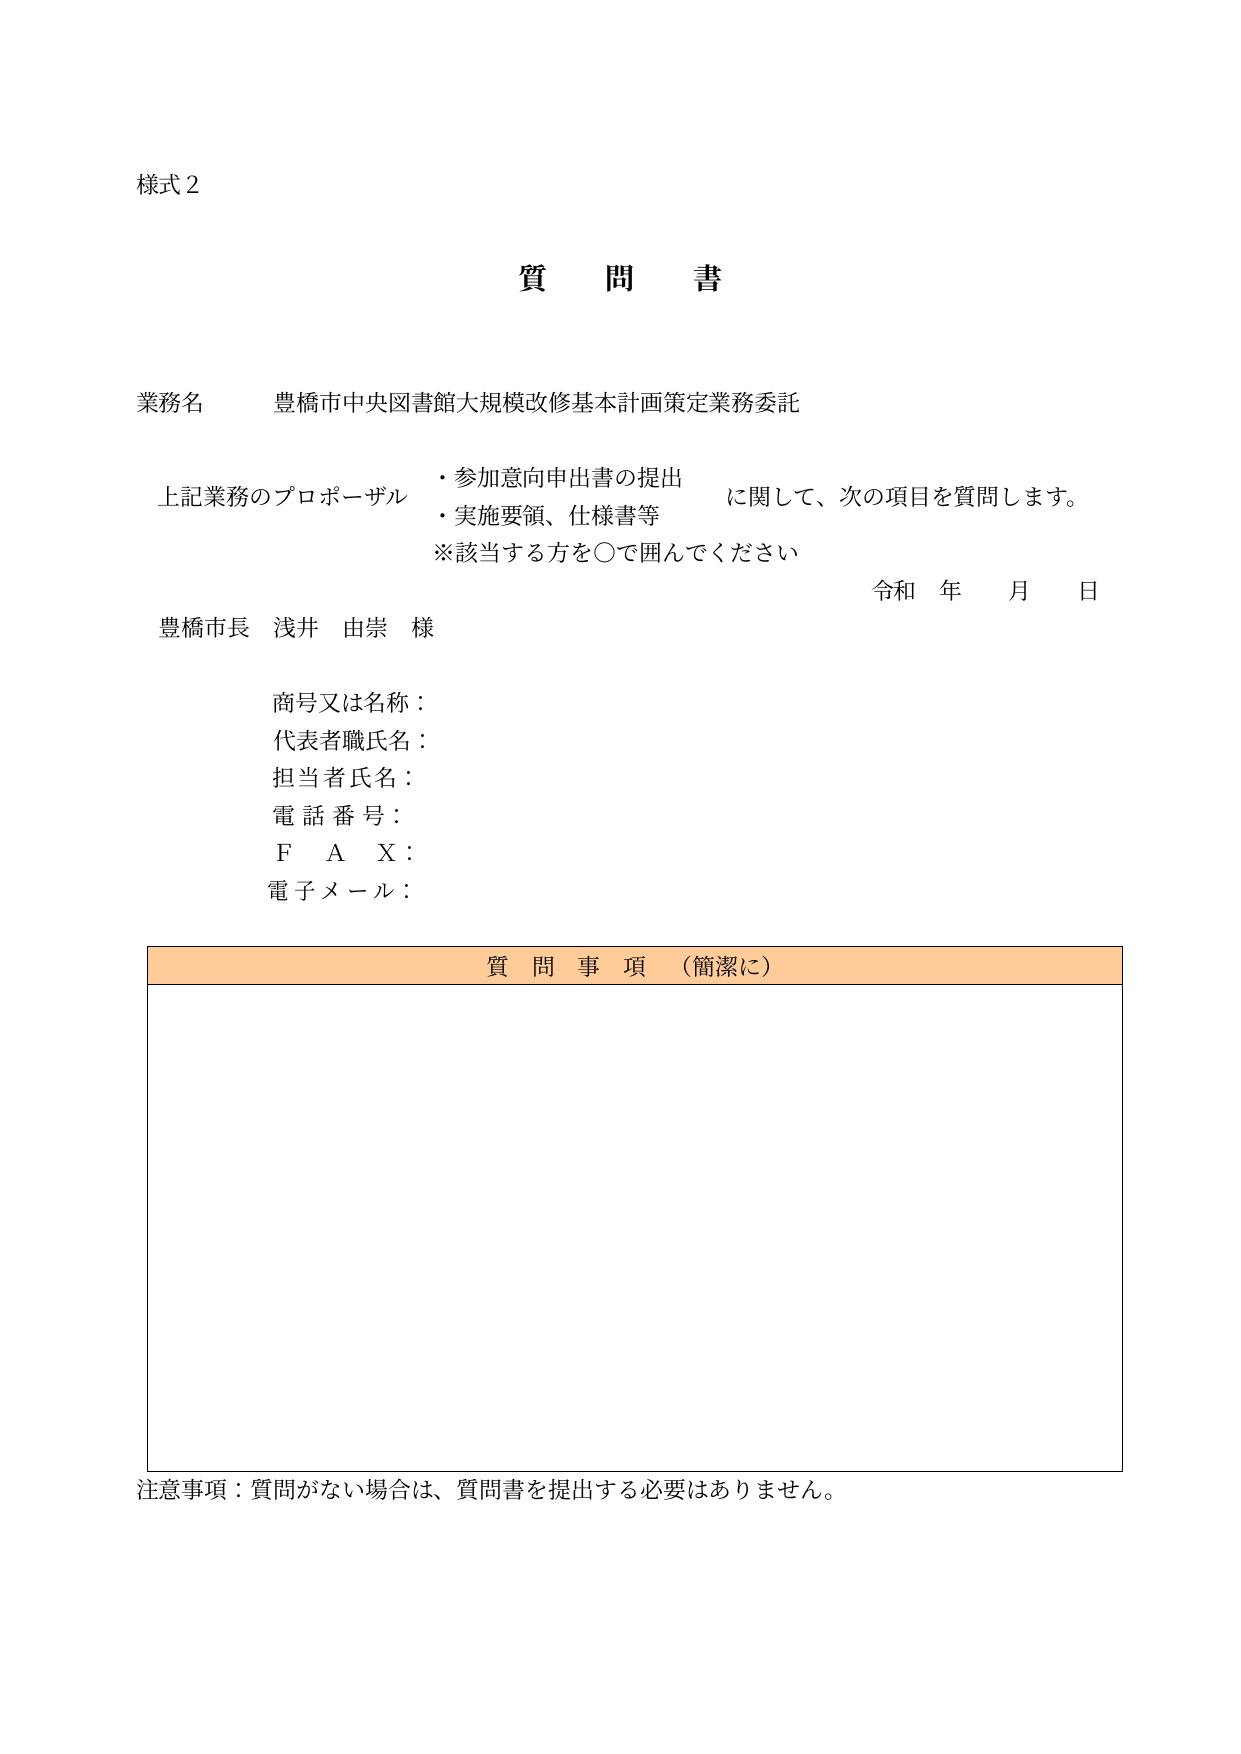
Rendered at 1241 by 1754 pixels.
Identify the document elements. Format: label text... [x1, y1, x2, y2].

text 質 問 書 [136, 239, 1104, 314]
table_cell ・実施要領、仕様書等 [420, 496, 714, 533]
table_cell [148, 985, 1122, 1471]
text 商号又は名称： [136, 683, 1017, 721]
table_header に関して、次の項目を質問します。 [714, 458, 1104, 533]
text 様式２ [136, 164, 1104, 202]
table_header ・参加意向申出書の提出 [420, 458, 714, 496]
text 電子メール： [136, 871, 1017, 908]
text 令和 年 月 日 [136, 571, 1100, 608]
text ※該当する方を○で囲んでください [136, 533, 1104, 571]
table_header 質 問 事 項 （簡潔に） [148, 947, 1122, 984]
text 担当者氏名： [136, 758, 1100, 796]
text 業務名 豊橋市委託 [136, 383, 1104, 421]
text 代表者職氏名： [136, 721, 1017, 758]
text 注意事項：質問がない場合は、質問書を提出する必要はありません。 [136, 1472, 1104, 1504]
table_header 上記業務のプロポーザル [136, 458, 420, 533]
text 電話番号： [136, 796, 1017, 833]
text 豊橋市長 浅井 由崇 様 [136, 608, 1104, 646]
text Ｆ Ａ Ｘ： [136, 833, 1017, 871]
